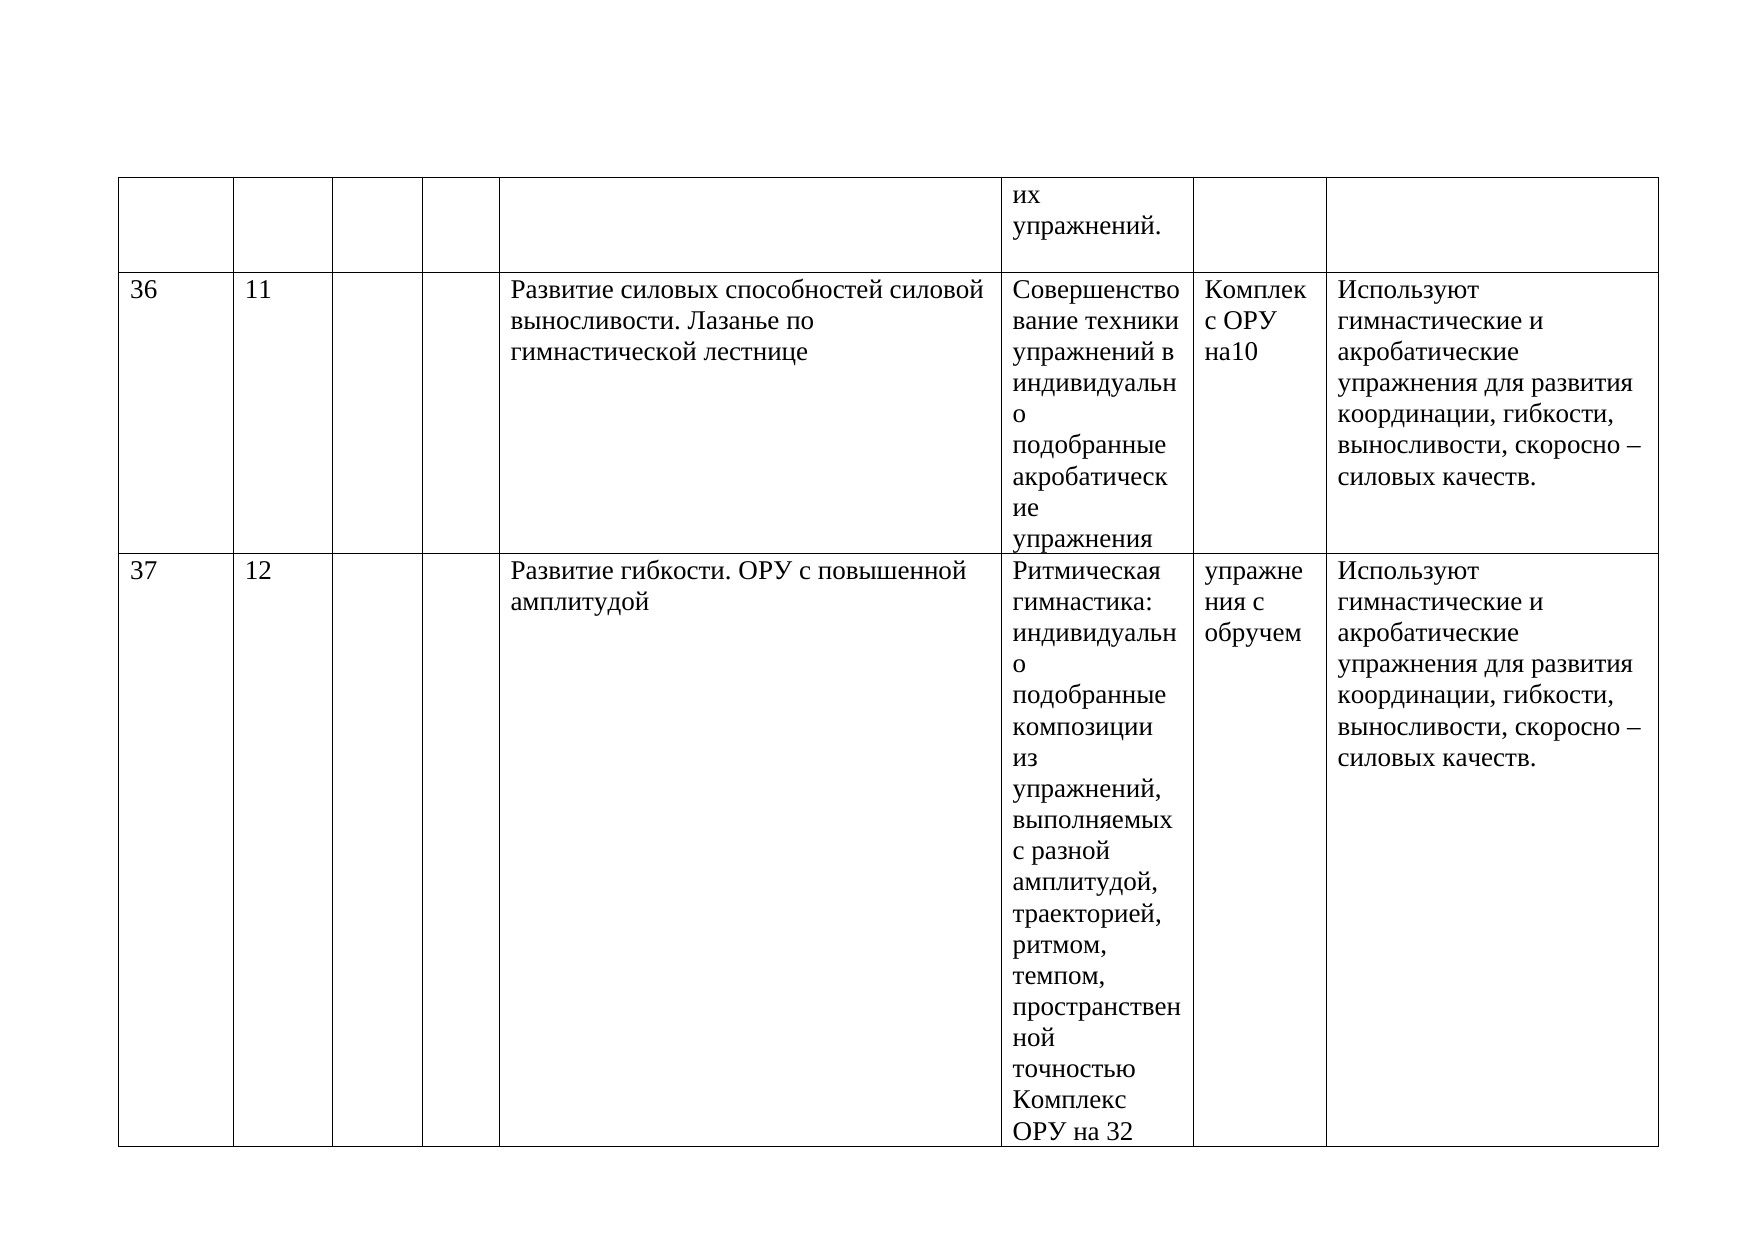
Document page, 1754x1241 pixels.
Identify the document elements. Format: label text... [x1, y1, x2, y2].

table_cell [1002, 554, 1193, 1146]
table_cell 36 [119, 273, 233, 553]
table_cell [333, 273, 422, 553]
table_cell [500, 178, 1001, 272]
table_cell Совершенствование техники упражнений в индивидуально подобранные акробатические упражнения [1002, 273, 1193, 553]
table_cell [500, 554, 1001, 1146]
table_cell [1002, 178, 1193, 272]
table_cell Используют гимнастические и акробатические упражнения для развития координации, гибкости, выносливости, скоросно – силовых качеств. [1327, 273, 1658, 553]
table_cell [1327, 554, 1658, 1146]
table_cell [333, 178, 422, 272]
table_cell Комплекс ОРУ на10 [1194, 273, 1326, 553]
table_cell [333, 554, 422, 1146]
table_cell 12 [234, 554, 332, 1146]
table_cell 11 [234, 273, 332, 553]
table_cell [423, 554, 499, 1146]
table_cell 10 [234, 178, 332, 272]
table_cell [1194, 178, 1326, 272]
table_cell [1327, 178, 1658, 272]
table_cell 37 [119, 554, 233, 1146]
table_cell [423, 178, 499, 272]
table_cell [423, 273, 499, 553]
table_cell 35 [119, 178, 233, 272]
table_cell Развитие силовых способностей силовой выносливости. Лазанье по гимнастической лестнице [500, 273, 1001, 553]
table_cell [1194, 554, 1326, 1146]
